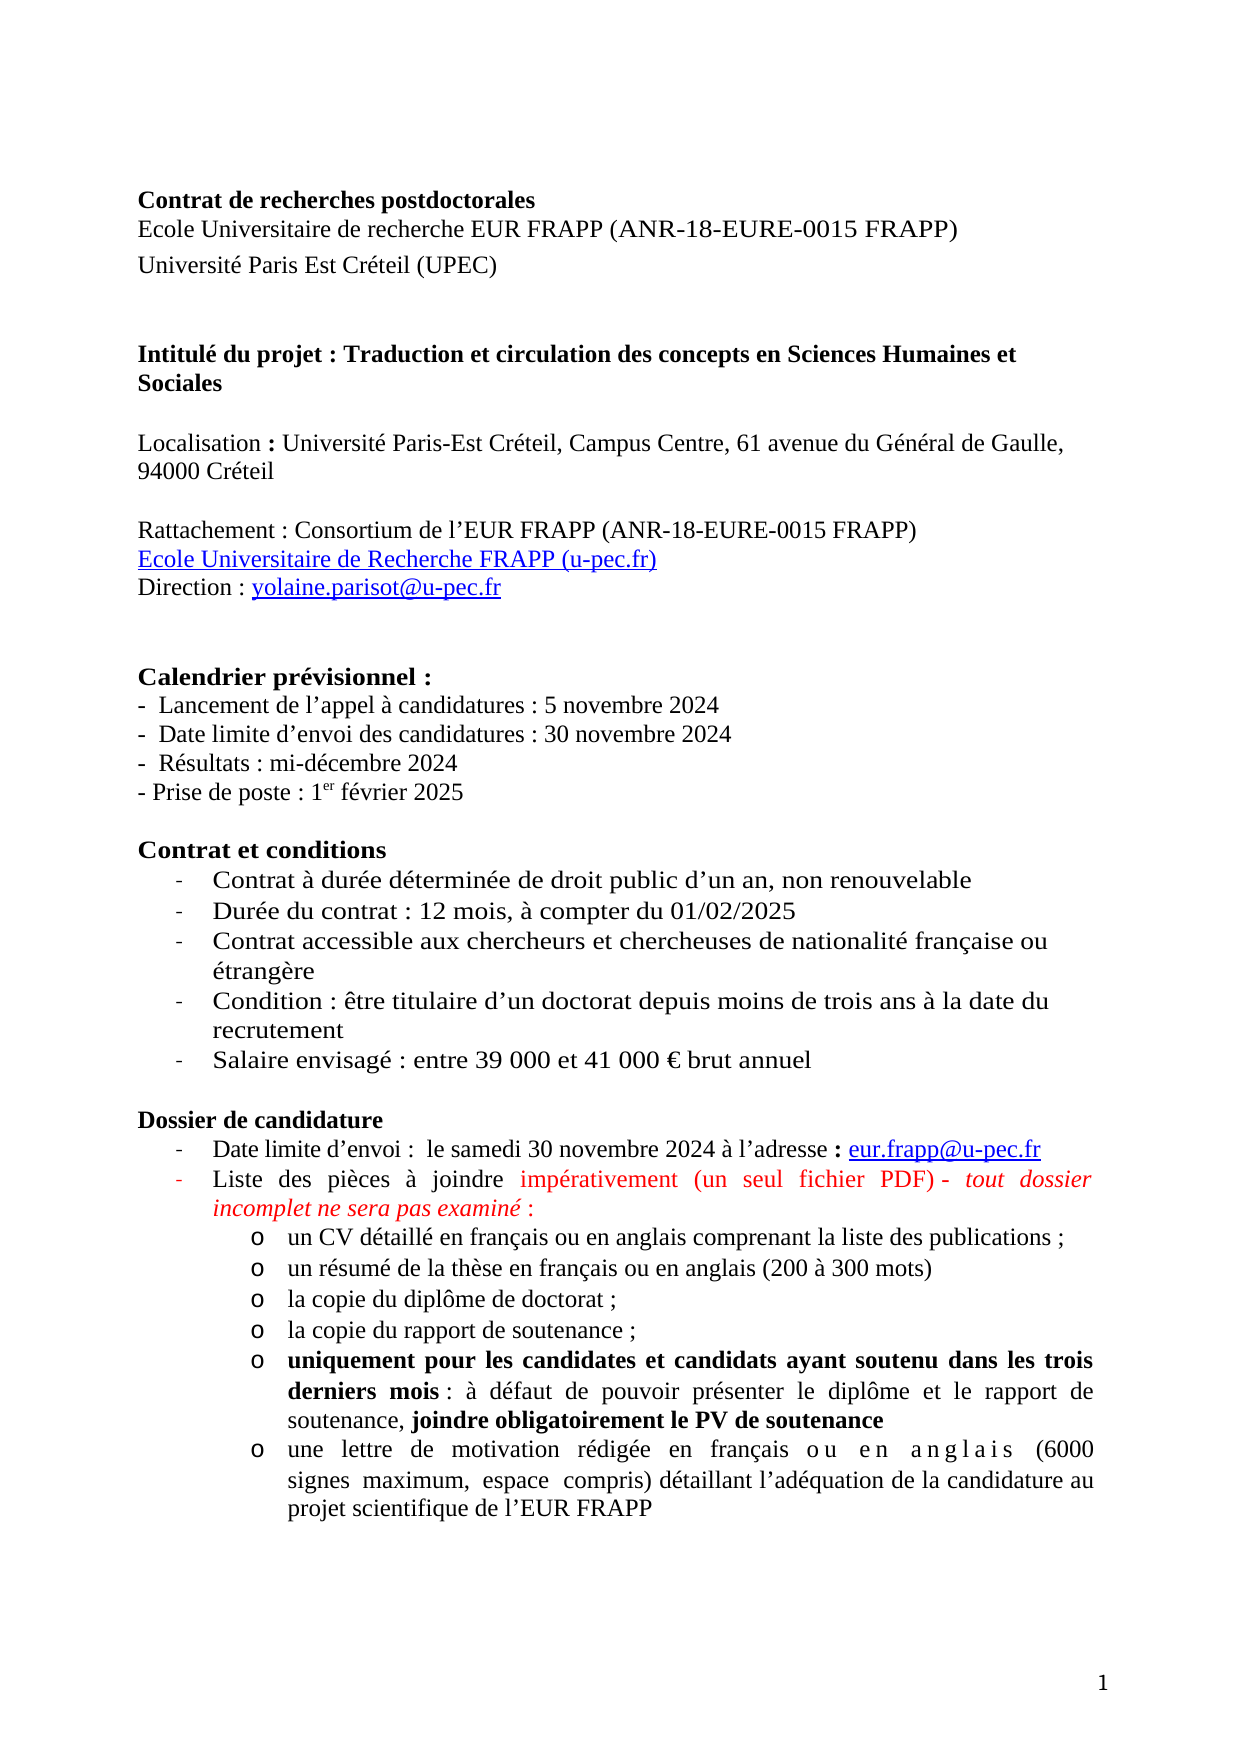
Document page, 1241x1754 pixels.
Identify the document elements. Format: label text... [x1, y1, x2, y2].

list la copie du rapport de soutenance ; [250, 1315, 1094, 1346]
subtitle Contrat de recherches postdoctorales [137, 186, 837, 214]
list un résumé de la thèse en français ou en anglais (200 à 300 mots) [250, 1253, 1094, 1284]
text Dossier de candidature [137, 1106, 1107, 1134]
text - Prise de poste : 1er février 2025 [137, 777, 1107, 806]
list Condition : être titulaire d’un doctorat depuis moins de trois ans à la date du recrutement [175, 986, 1107, 1044]
text Localisation : Université Paris-Est Créteil, Campus Centre, 61 avenue du Général de Gaulle, 94000 Créteil [137, 428, 1107, 485]
list un CV détaillé en français ou en anglais comprenant la liste des publications ; [250, 1222, 1094, 1253]
subtitle Université Paris Est Créteil (UPEC) [137, 251, 837, 279]
text Rattachement : Consortium de l’EUR FRAPP (ANR-18-EURE-0015 FRAPP) [137, 515, 1107, 544]
list Durée du contrat : 12 mois, à compter du 01/02/2025 [175, 896, 1107, 925]
text Ecole Universitaire de Recherche FRAPP (u-pec.fr) [137, 544, 1107, 572]
text - Résultats : mi-décembre 2024 [137, 748, 1107, 777]
list uniquement pour les candidates et candidats ayant soutenu dans les trois derniers mois : à défaut de pouvoir présenter le diplôme et le rapport de soutenance, joindre obligatoirement le PV de soutenance [250, 1346, 1094, 1434]
text Ecole Universitaire de recherche EUR FRAPP (ANR-18-EURE-0015 FRAPP) [137, 214, 1096, 243]
text Contrat et conditions [137, 835, 1107, 864]
list Contrat accessible aux chercheurs et chercheuses de nationalité française ou étrangère [175, 926, 1107, 985]
list Liste des pièces à joindre impérativement (un seul fichier PDF) - tout dossier incomplet ne sera pas examiné : [175, 1164, 1094, 1222]
list Salaire envisagé : entre 39 000 et 41 000 € brut annuel [175, 1045, 1107, 1075]
list Date limite d’envoi : le samedi 30 novembre 2024 à l’adresse : eur.frapp@u-pec.fr [175, 1134, 1094, 1164]
text - Lancement de l’appel à candidatures : 5 novembre 2024 [137, 691, 1107, 719]
text Intitulé du projet : Traduction et circulation des concepts en Sciences Humaines et Sociales [137, 339, 1107, 397]
text Direction : yolaine.parisot@u-pec.fr [137, 572, 1107, 601]
text Calendrier prévisionnel : [137, 662, 1107, 691]
text - Date limite d’envoi des candidatures : 30 novembre 2024 [137, 719, 1107, 748]
list Contrat à durée déterminée de droit public d’un an, non renouvelable [175, 865, 1107, 895]
list la copie du diplôme de doctorat ; [250, 1284, 1094, 1315]
list une lettre de motivation rédigée en français ou en anglais (6000 signes maximum, espace compris) détaillant l’adéquation de la candidature au projet scientifique de l’EUR FRAPP [250, 1434, 1094, 1522]
